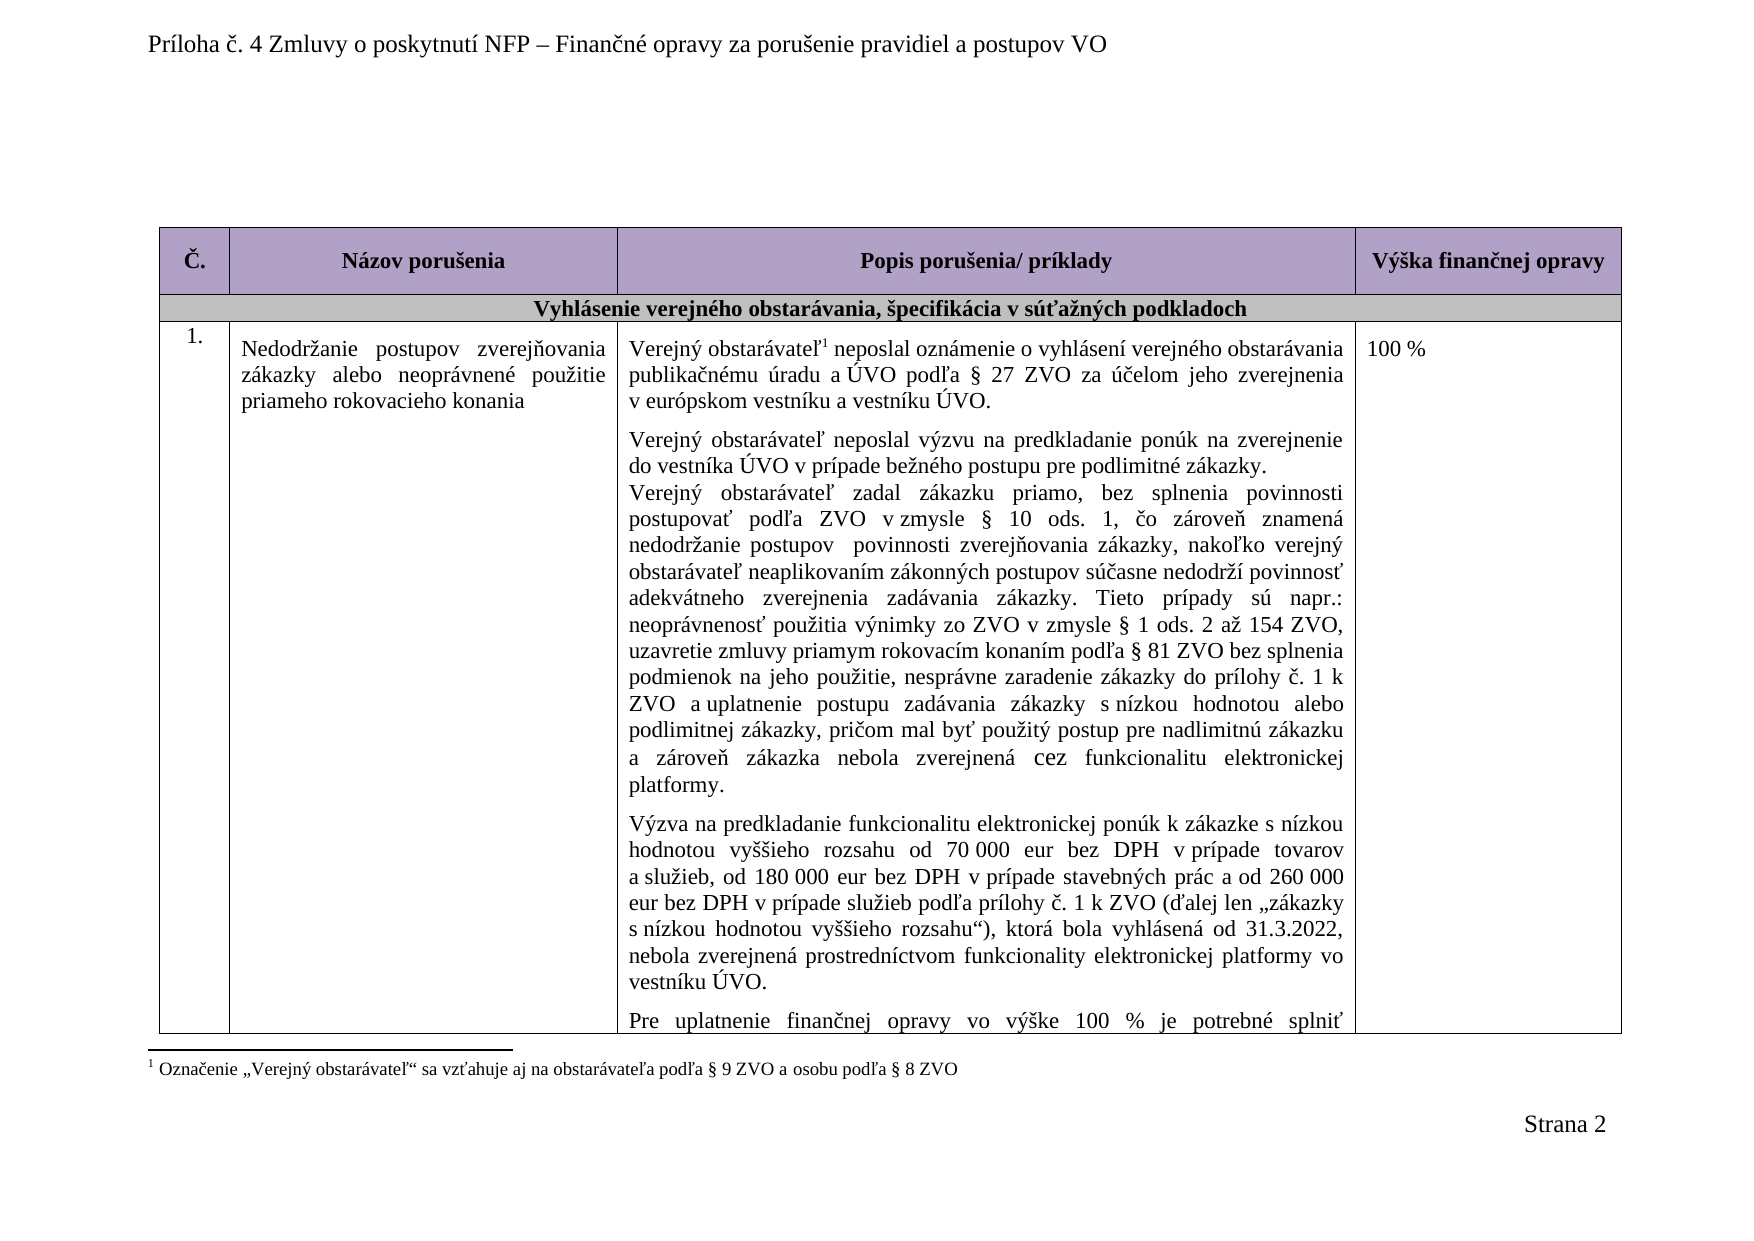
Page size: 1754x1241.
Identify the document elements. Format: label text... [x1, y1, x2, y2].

table_cell 1. [160, 322, 229, 1033]
table_header Č. [160, 228, 229, 294]
table_cell 100 % [1356, 322, 1621, 1033]
table_cell Vyhlásenie verejného obstarávania, špecifikácia v súťažných podkladoch [160, 295, 1621, 321]
table_header Výška finančnej opravy [1356, 228, 1621, 294]
table_header Popis porušenia/ príklady [618, 228, 1355, 294]
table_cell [618, 322, 1355, 1033]
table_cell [230, 322, 617, 1033]
table_header Názov porušenia [230, 228, 617, 294]
